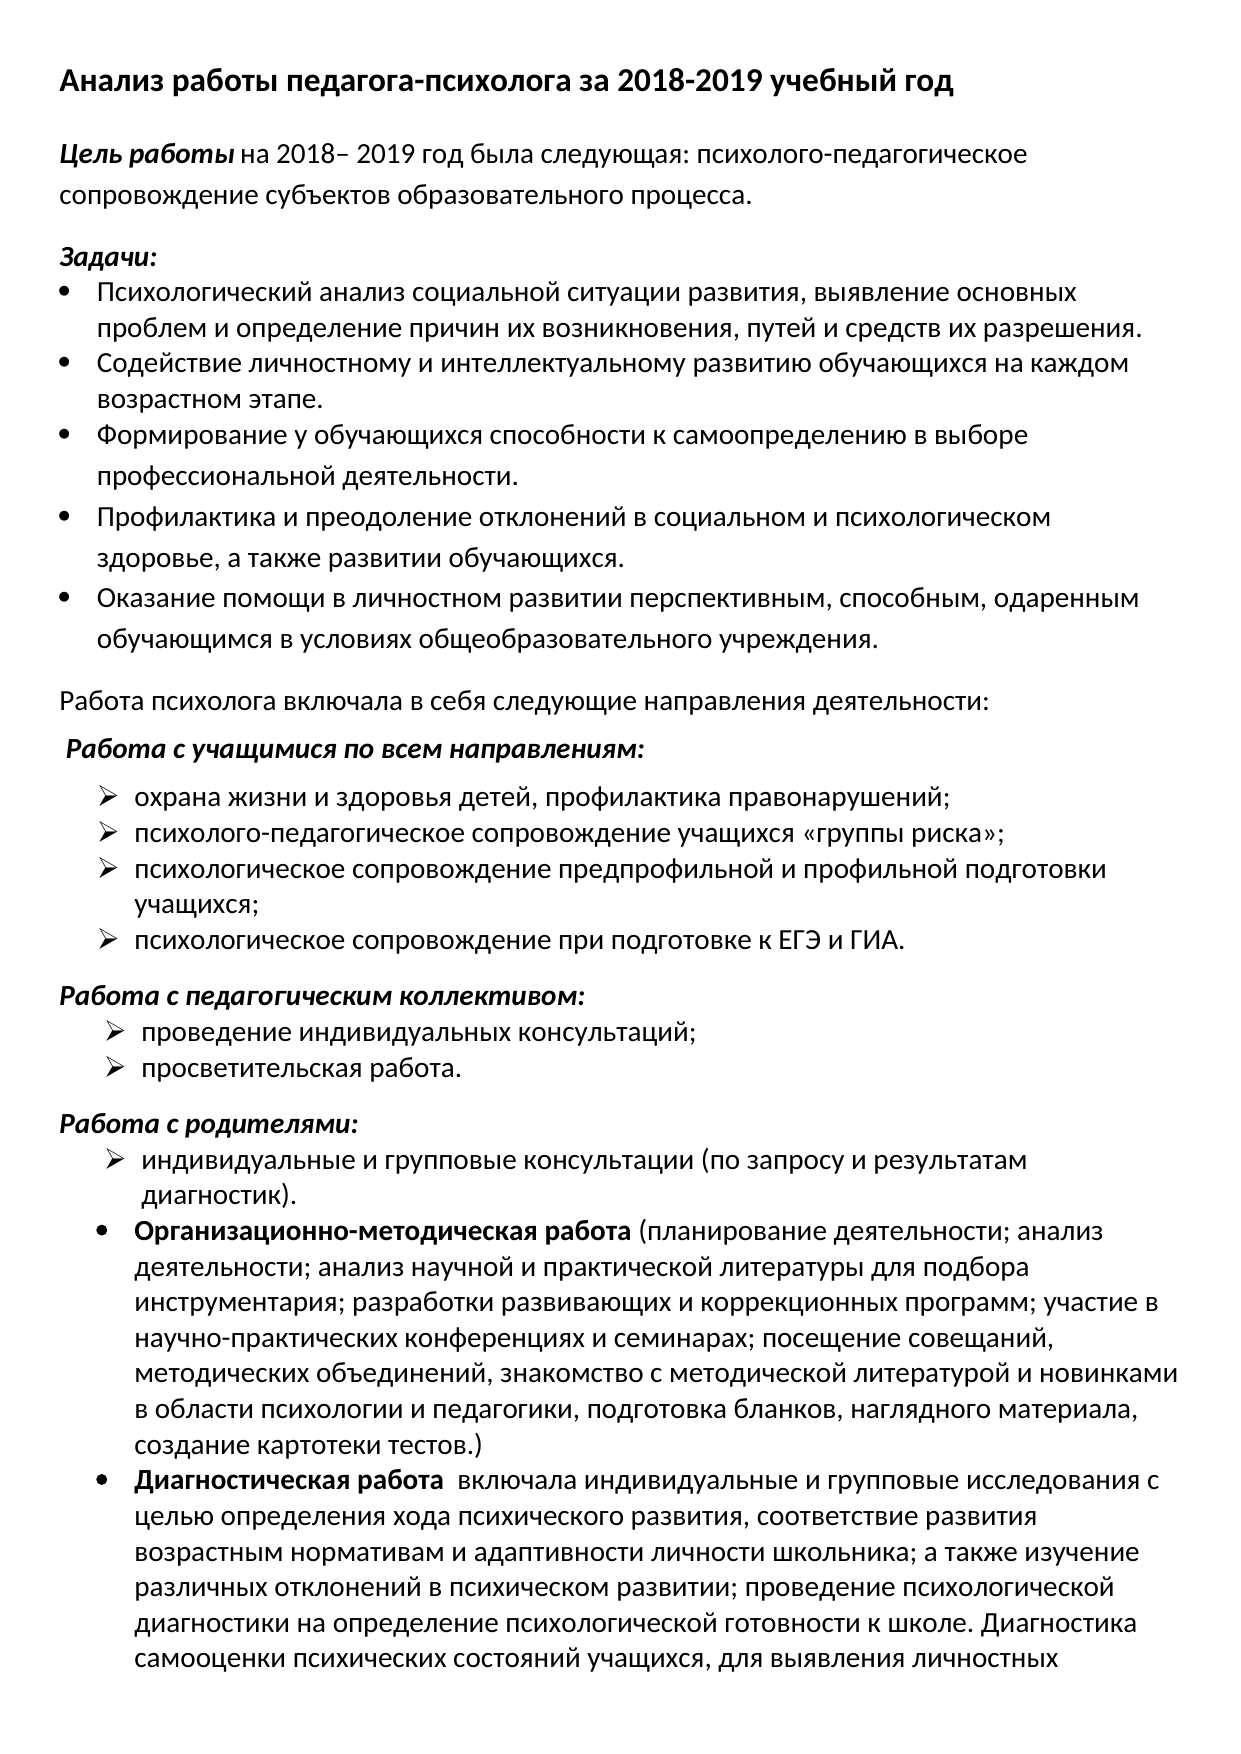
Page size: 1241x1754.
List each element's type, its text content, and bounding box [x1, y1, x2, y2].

text Цель работы на 2018– 2019 год была следующая: психолого-педагогическое сопровождение субъектов образовательного процесса. [59, 135, 1181, 212]
list проведение индивидуальных консультаций; [103, 1013, 1181, 1049]
text Анализ работы педагога-психолога за 2018-2019 учебный год [59, 59, 1181, 100]
text Работа с педагогическим коллективом: [59, 977, 1181, 1013]
list Организационно-методическая работа (планирование деятельности; анализ деятельности; анализ научной и практической литературы для подбора инструментария; разработки развивающих и коррекционных программ; участие в научно-практических конференциях и семинарах; посещение совещаний, методических объединений, знакомство с методической литературой и новинками в области психологии и педагогики, подготовка бланков, наглядного материала, создание картотеки тестов.) [97, 1212, 1181, 1461]
list психологическое сопровождение при подготовке к ЕГЭ и ГИА. [97, 921, 1181, 957]
list психолого-педагогическое сопровождение учащихся «группы риска»; [97, 814, 1181, 850]
list индивидуальные и групповые консультации (по запросу и результатам диагностик). [103, 1141, 1181, 1212]
list охрана жизни и здоровья детей, профилактика правонарушений; [97, 778, 1181, 814]
list Формирование у обучающихся способности к самоопределению в выборе профессиональной деятельности. [59, 416, 1181, 492]
list Психологический анализ социальной ситуации развития, выявление основных проблем и определение причин их возникновения, путей и средств их разрешения. [59, 273, 1181, 344]
list Оказание помощи в личностном развитии перспективным, способным, одаренным обучающимся в условиях общеобразовательного учреждения. [59, 579, 1181, 656]
text Задачи: [59, 238, 1181, 273]
list Профилактика и преодоление отклонений в социальном и психологическом здоровье, а также развитии обучающихся. [59, 498, 1181, 574]
text Работа с родителями: [59, 1105, 1181, 1141]
text Работа с учащимися по всем направлениям: [59, 730, 1181, 766]
list психологическое сопровождение предпрофильной и профильной подготовки учащихся; [97, 850, 1181, 921]
list просветительская работа. [103, 1049, 1181, 1084]
text Работа психолога включала в себя следующие направления деятельности: [59, 682, 1181, 718]
list Содействие личностному и интеллектуальному развитию обучающихся на каждом возрастном этапе. [59, 344, 1181, 416]
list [97, 1461, 1181, 1675]
